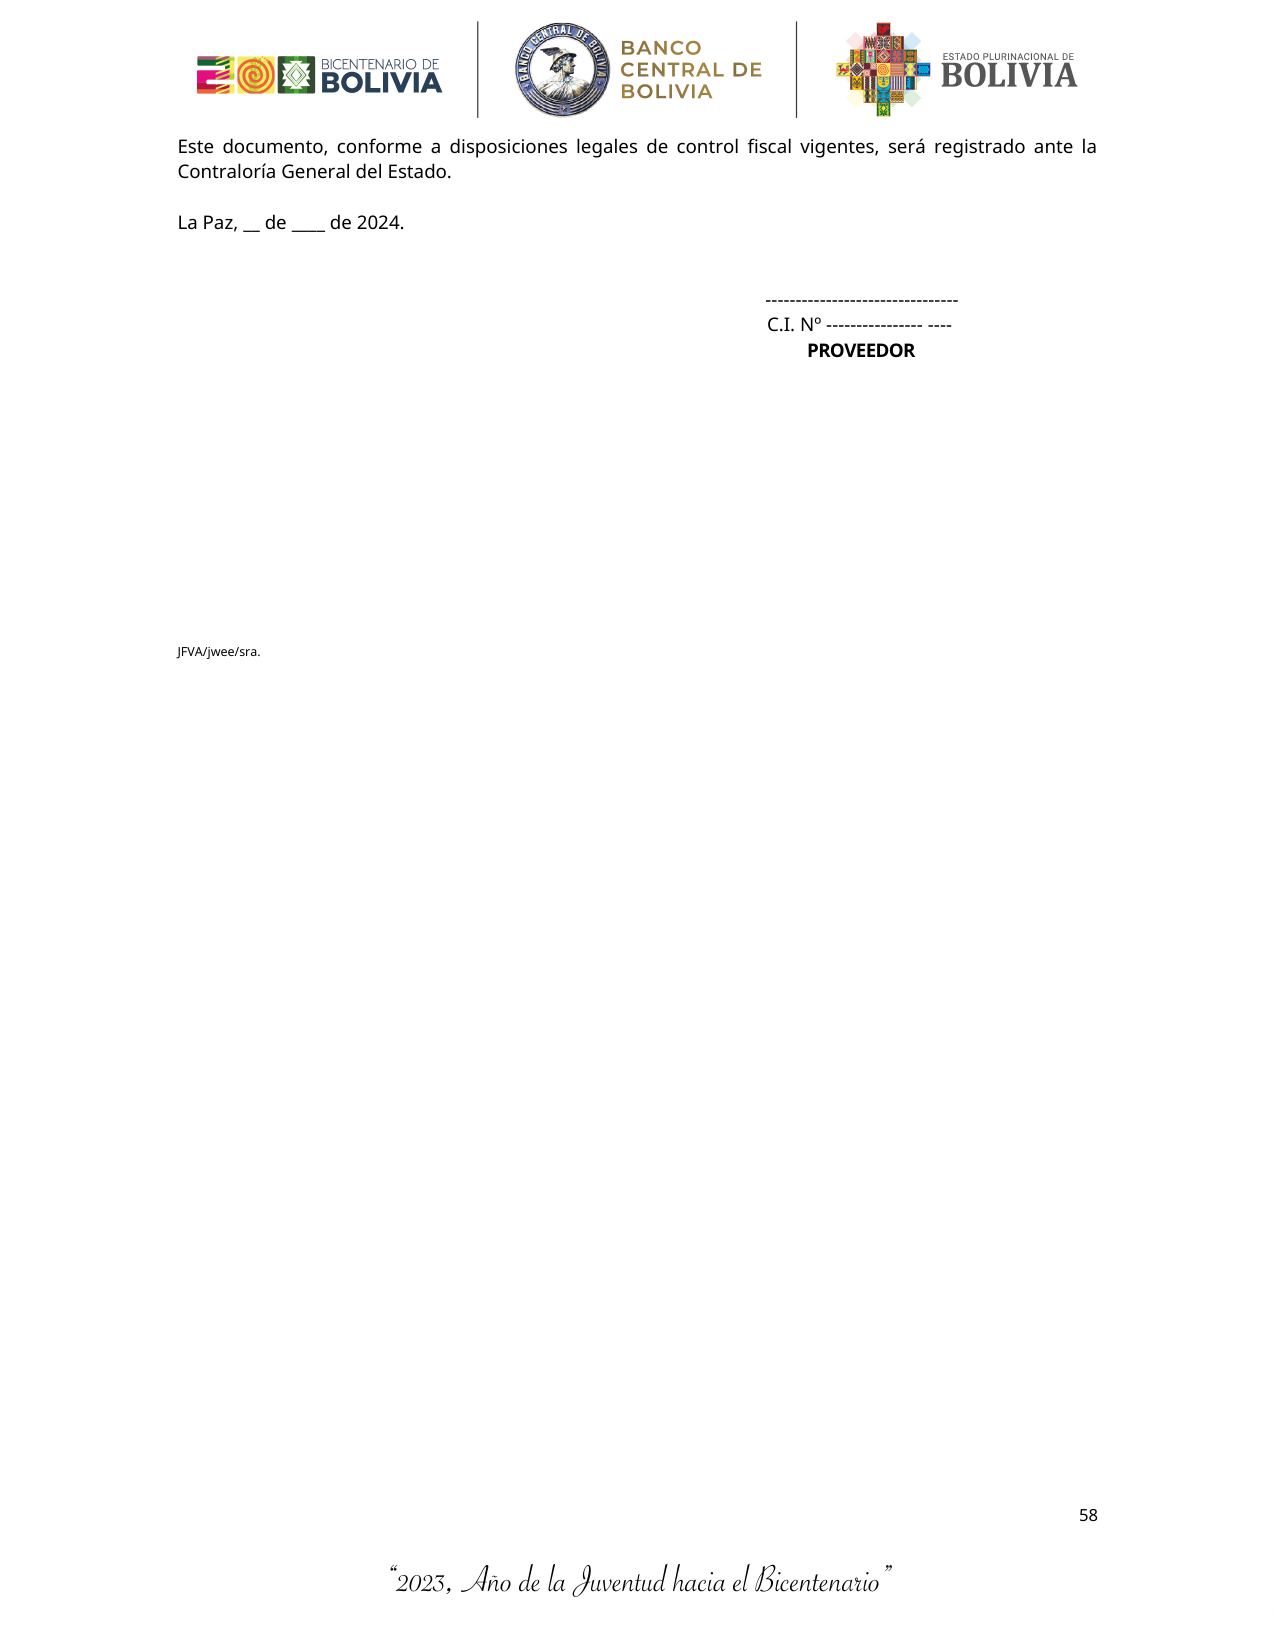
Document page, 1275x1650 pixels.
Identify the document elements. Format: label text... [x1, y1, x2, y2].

picture [0, 5, 1275, 121]
picture [3, 1552, 1275, 1615]
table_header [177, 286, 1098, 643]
text La Paz, __ de ____ de 2024. [177, 209, 1098, 235]
text Este documento, conforme a disposiciones legales de control fiscal vigentes, será registrado ante la Contraloría General del Estado. [177, 133, 1098, 184]
text JFVA/jwee/sra. [177, 643, 1098, 660]
